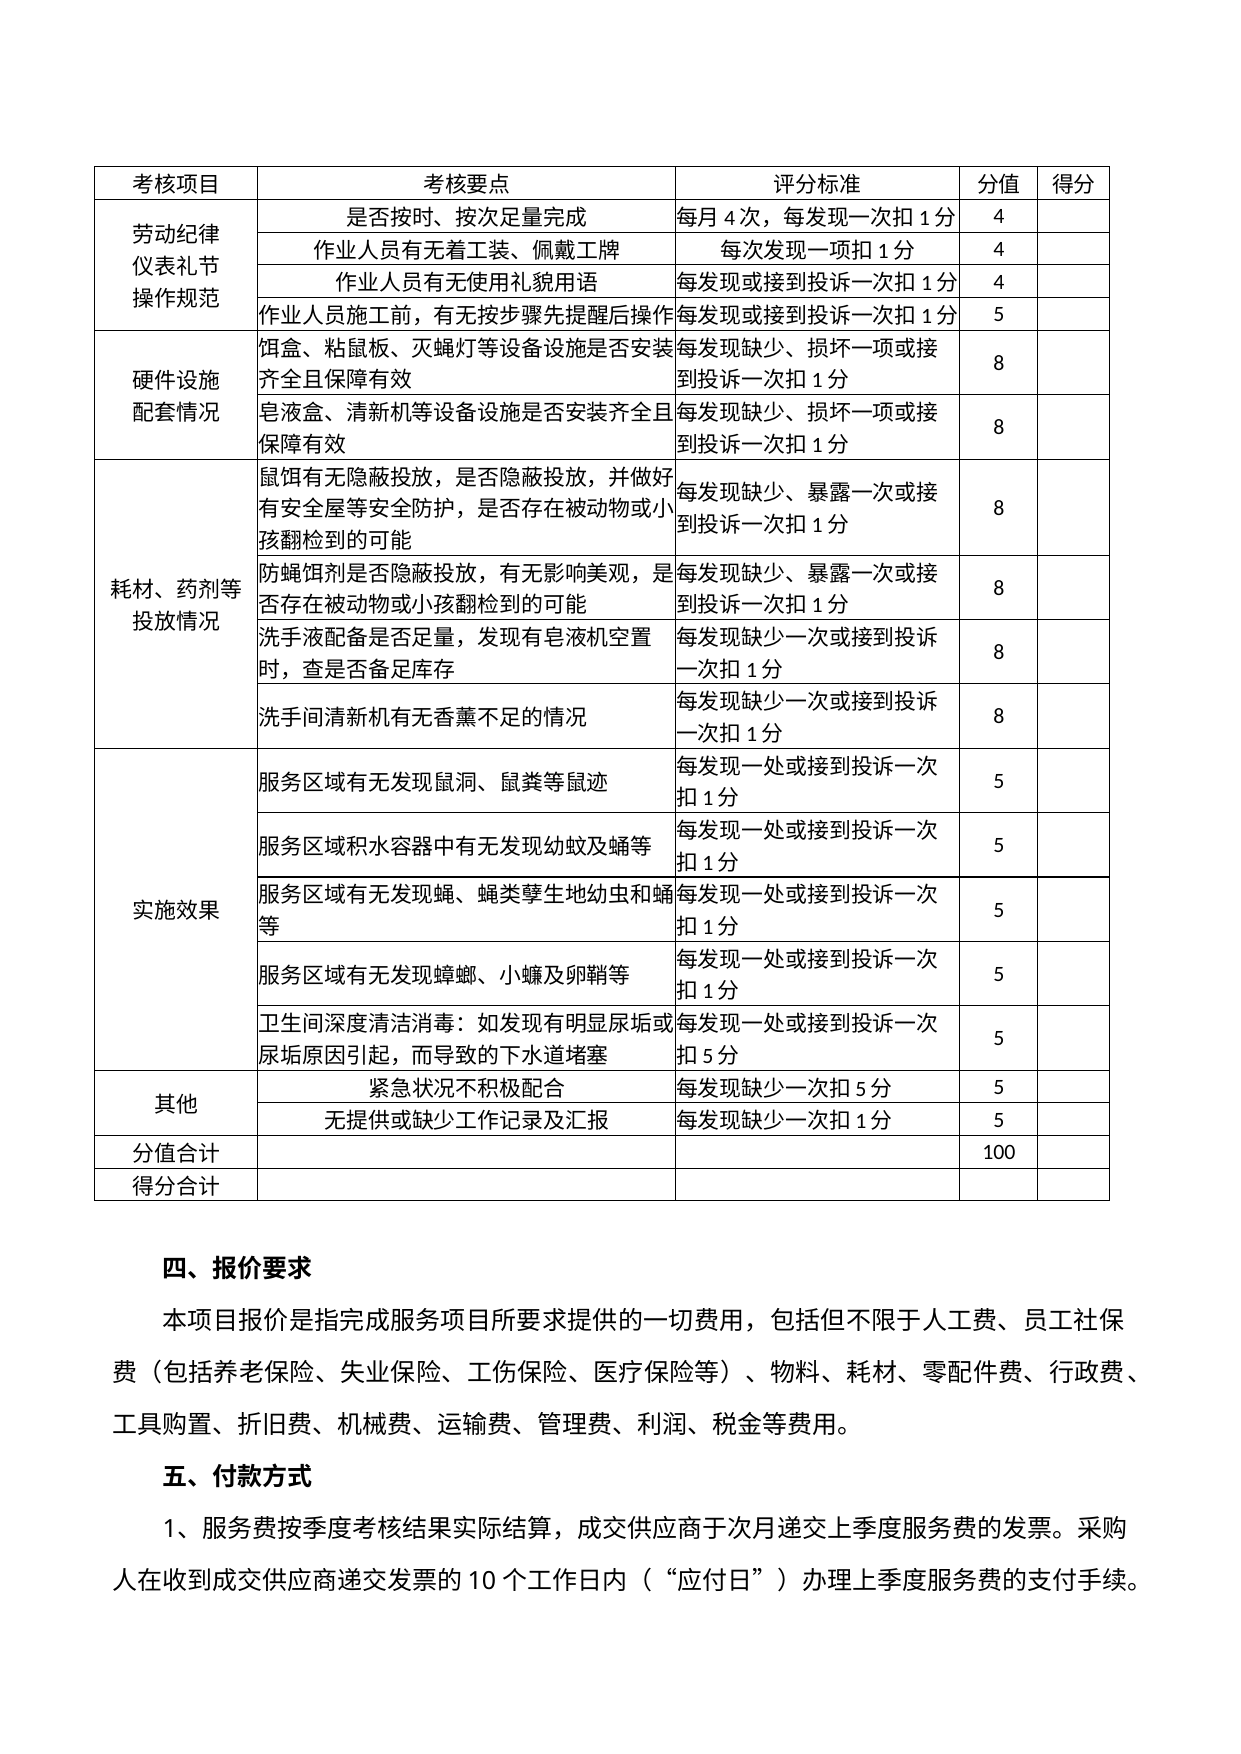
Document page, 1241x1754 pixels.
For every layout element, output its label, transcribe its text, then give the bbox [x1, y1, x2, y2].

table_cell [1038, 942, 1109, 1005]
table_cell 每次发现一项扣1分 [676, 233, 959, 264]
table_cell 作业人员施工前，有无按步骤先提醒后操作 [258, 298, 675, 330]
table_cell [258, 1136, 675, 1168]
table_cell [676, 1136, 959, 1168]
table_cell [1038, 200, 1109, 232]
table_cell [1038, 684, 1109, 748]
table_cell 5 [960, 878, 1037, 941]
table_header 得分 [1038, 167, 1109, 199]
table_cell 每发现缺少、暴露一次或接到投诉一次扣1分 [676, 556, 959, 619]
table_cell 5 [960, 1071, 1037, 1102]
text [112, 1496, 1128, 1600]
table_cell 作业人员有无使用礼貌用语 [258, 265, 675, 297]
table_cell 每发现缺少一次或接到投诉一次扣1分 [676, 620, 959, 683]
table_cell 劳动纪律 仪表礼节 操作规范 [95, 200, 257, 330]
table_cell 8 [960, 460, 1037, 554]
table_cell 皂液盒、清新机等设备设施是否安装齐全且保障有效 [258, 395, 675, 458]
table_cell 每发现一处或接到投诉一次扣1分 [676, 942, 959, 1005]
table_cell 每发现或接到投诉一次扣1分 [676, 298, 959, 330]
table_cell 5 [960, 813, 1037, 876]
table_cell 5 [960, 1103, 1037, 1135]
table_cell 5 [960, 298, 1037, 330]
table_header 分值 [960, 167, 1037, 199]
table_cell [1038, 620, 1109, 683]
table_cell 4 [960, 200, 1037, 232]
table_cell 每发现缺少一次或接到投诉一次扣1分 [676, 684, 959, 748]
table_header 评分标准 [676, 167, 959, 199]
table_cell 每月4次，每发现一次扣1分 [676, 200, 959, 232]
table_cell [1038, 1136, 1109, 1168]
table_cell 8 [960, 395, 1037, 458]
table_cell 每发现一处或接到投诉一次扣5分 [676, 1006, 959, 1069]
table_cell 紧急状况不积极配合 [258, 1071, 675, 1102]
table_cell [258, 1169, 675, 1200]
table_cell [1038, 1103, 1109, 1135]
table_cell 防蝇饵剂是否隐蔽投放，有无影响美观，是否存在被动物或小孩翻检到的可能 [258, 556, 675, 619]
table_cell 卫生间深度清洁消毒：如发现有明显尿垢或尿垢原因引起，而导致的下水道堵塞 [258, 1006, 675, 1069]
table_cell 8 [960, 684, 1037, 748]
table_cell 服务区域有无发现蟑螂、小蠊及卵鞘等 [258, 942, 675, 1005]
table_cell 8 [960, 556, 1037, 619]
table_cell 每发现缺少一次扣5分 [676, 1071, 959, 1102]
table_cell 无提供或缺少工作记录及汇报 [258, 1103, 675, 1135]
table_cell [1038, 331, 1109, 394]
table_cell 每发现一处或接到投诉一次扣1分 [676, 878, 959, 941]
table_header 考核要点 [258, 167, 675, 199]
table_cell 硬件设施 配套情况 [95, 331, 257, 458]
table_cell 100 [960, 1136, 1037, 1168]
table_cell 每发现一处或接到投诉一次扣1分 [676, 749, 959, 812]
table_cell 每发现缺少、损坏一项或接到投诉一次扣1分 [676, 395, 959, 458]
table_cell 每发现缺少、损坏一项或接到投诉一次扣1分 [676, 331, 959, 394]
text 五、付款方式 [112, 1444, 1128, 1496]
table_cell 5 [960, 1006, 1037, 1069]
table_cell 服务区域积水容器中有无发现幼蚊及蛹等 [258, 813, 675, 876]
table_cell [1038, 265, 1109, 297]
table_cell 实施效果 [95, 749, 257, 1069]
text 本项目报价是指完成服务项目所要求提供的一切费用，包括但不限于人工费、员工社保费（包括养老保险、失业保险、工伤保险、医疗保险等）、物料、耗材、零配件费、行政费、工具购置、折旧费、机械费、运输费、管理费、利润、税金等费用。 [112, 1288, 1128, 1444]
table_cell 鼠饵有无隐蔽投放，是否隐蔽投放，并做好有安全屋等安全防护，是否存在被动物或小孩翻检到的可能 [258, 460, 675, 554]
table_cell [1038, 556, 1109, 619]
table_cell 5 [960, 942, 1037, 1005]
table_cell 4 [960, 233, 1037, 264]
table_cell 服务区域有无发现蝇、蝇类孽生地幼虫和蛹等 [258, 878, 675, 941]
text 四、报价要求 [112, 1236, 1128, 1288]
table_header 考核项目 [95, 167, 257, 199]
table_cell [1038, 233, 1109, 264]
table_cell 饵盒、粘鼠板、灭蝇灯等设备设施是否安装齐全且保障有效 [258, 331, 675, 394]
table_cell [1038, 395, 1109, 458]
table_cell 作业人员有无着工装、佩戴工牌 [258, 233, 675, 264]
table_cell [1038, 878, 1109, 941]
table_cell 得分合计 [95, 1169, 257, 1200]
table_cell 4 [960, 265, 1037, 297]
table_cell [1038, 749, 1109, 812]
table_cell 每发现缺少一次扣1分 [676, 1103, 959, 1135]
table_cell [960, 1169, 1037, 1200]
table_cell [1038, 1169, 1109, 1200]
table_cell [676, 1169, 959, 1200]
table_cell 其他 [95, 1071, 257, 1135]
table_cell [1038, 298, 1109, 330]
table_cell [1038, 1071, 1109, 1102]
table_cell 每发现或接到投诉一次扣1分 [676, 265, 959, 297]
table_cell [1038, 460, 1109, 554]
table_cell 是否按时、按次足量完成 [258, 200, 675, 232]
table_cell 每发现一处或接到投诉一次扣1分 [676, 813, 959, 876]
table_cell 5 [960, 749, 1037, 812]
table_cell 洗手液配备是否足量，发现有皂液机空置时，查是否备足库存 [258, 620, 675, 683]
table_cell 服务区域有无发现鼠洞、鼠粪等鼠迹 [258, 749, 675, 812]
table_cell 8 [960, 620, 1037, 683]
table_cell 分值合计 [95, 1136, 257, 1168]
table_cell [1038, 813, 1109, 876]
table_cell 洗手间清新机有无香薰不足的情况 [258, 684, 675, 748]
table_cell 8 [960, 331, 1037, 394]
table_cell 每发现缺少、暴露一次或接到投诉一次扣1分 [676, 460, 959, 554]
table_cell 耗材、药剂等 投放情况 [95, 460, 257, 748]
table_cell [1038, 1006, 1109, 1069]
